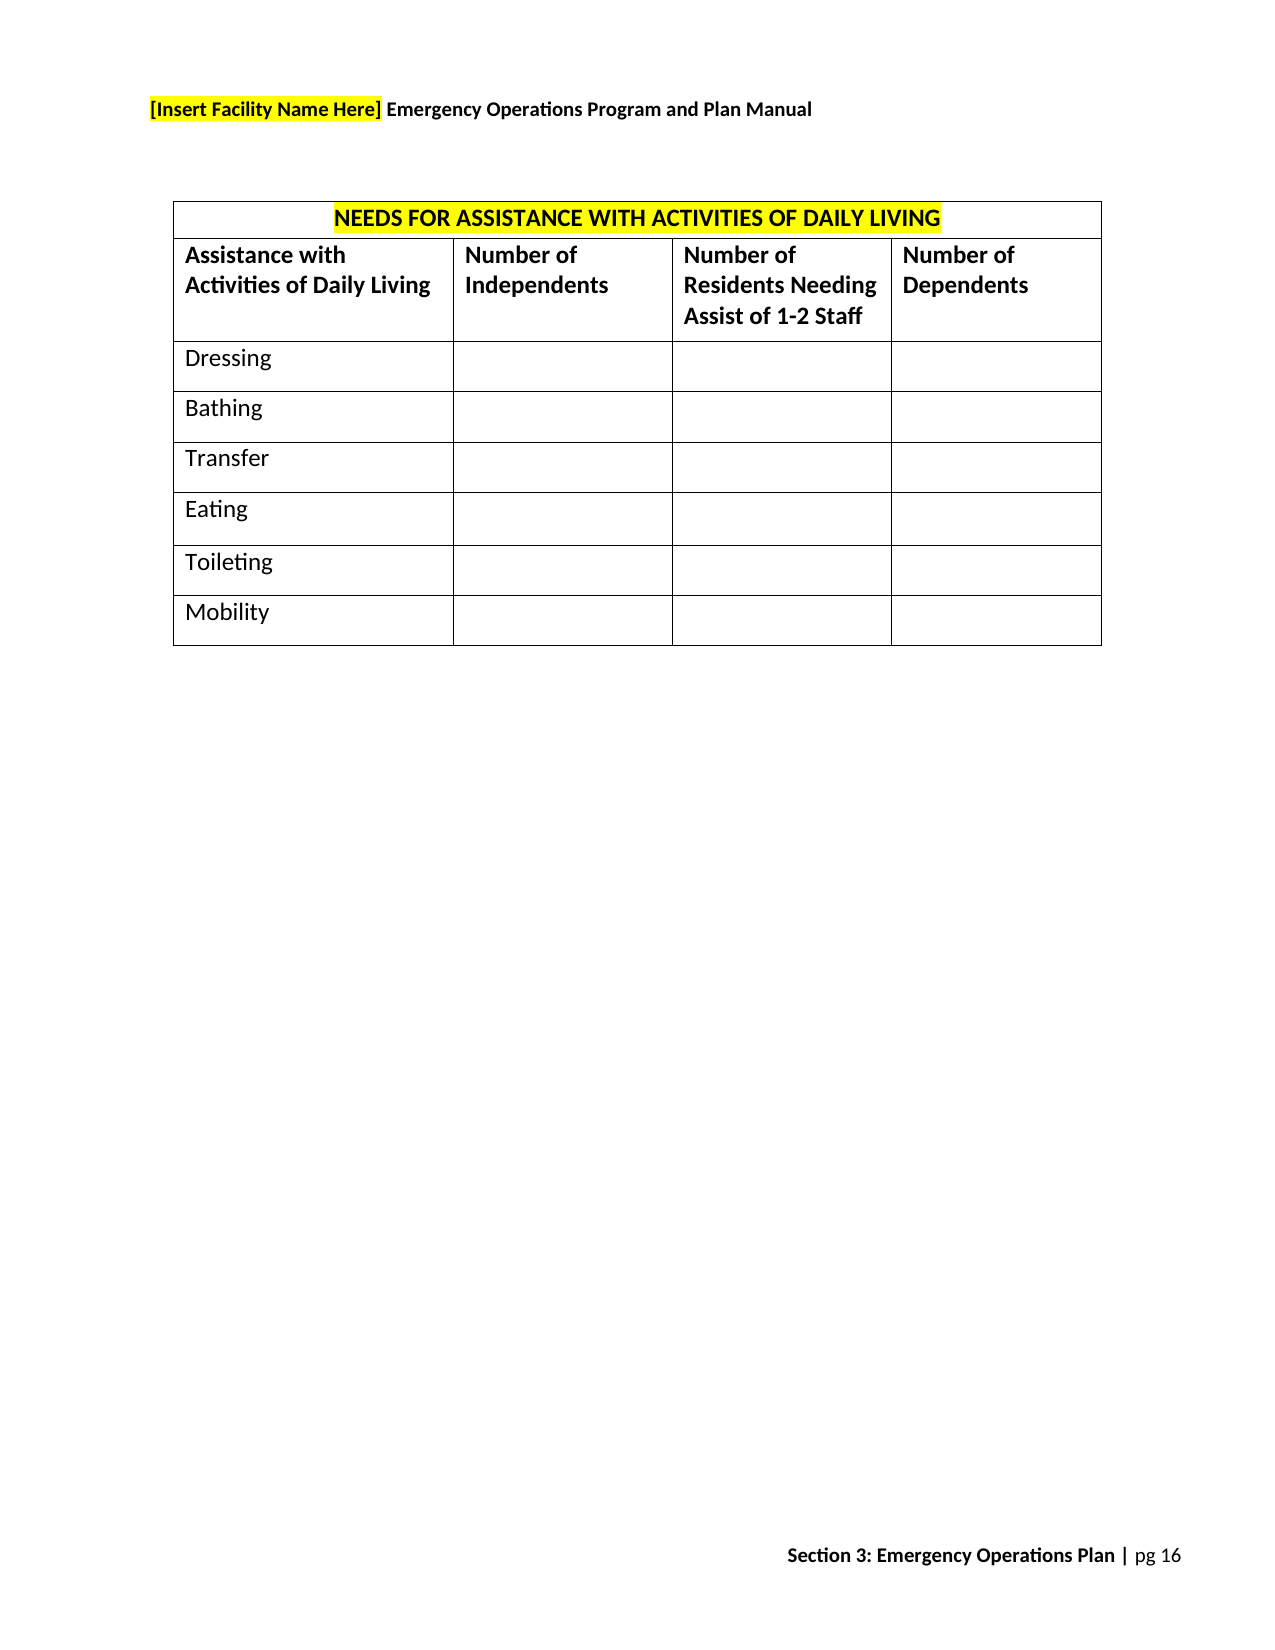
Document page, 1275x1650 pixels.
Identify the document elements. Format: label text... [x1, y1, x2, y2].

table_cell [673, 443, 891, 492]
table_cell Number of Dependents [892, 239, 1101, 341]
table_cell Number of Independents [454, 239, 672, 341]
table_cell [892, 443, 1101, 492]
table_cell [673, 392, 891, 442]
table_cell [892, 342, 1101, 391]
table_header NEEDS FOR ASSISTANCE WITH ACTIVITIES OF DAILY LIVING [174, 202, 1101, 238]
table_cell Assistance with Activities of Daily Living [174, 239, 453, 341]
table_cell Dressing [174, 342, 453, 391]
table_cell [454, 443, 672, 492]
table_cell Eating [174, 493, 453, 545]
table_cell [892, 392, 1101, 442]
table_cell [673, 493, 891, 545]
table_cell [892, 596, 1101, 645]
table_cell [454, 392, 672, 442]
table_cell Number of Residents Needing Assist of 1-2 Staff [673, 239, 891, 341]
table_cell [892, 493, 1101, 545]
table_cell Transfer [174, 443, 453, 492]
table_cell [454, 493, 672, 545]
table_cell Mobility [174, 596, 453, 645]
table_cell [892, 546, 1101, 595]
table_cell Bathing [174, 392, 453, 442]
table_cell [454, 596, 672, 645]
table_cell [454, 546, 672, 595]
table_cell [673, 596, 891, 645]
table_cell [673, 342, 891, 391]
table_cell [454, 342, 672, 391]
table_cell Toileting [174, 546, 453, 595]
table_cell [673, 546, 891, 595]
